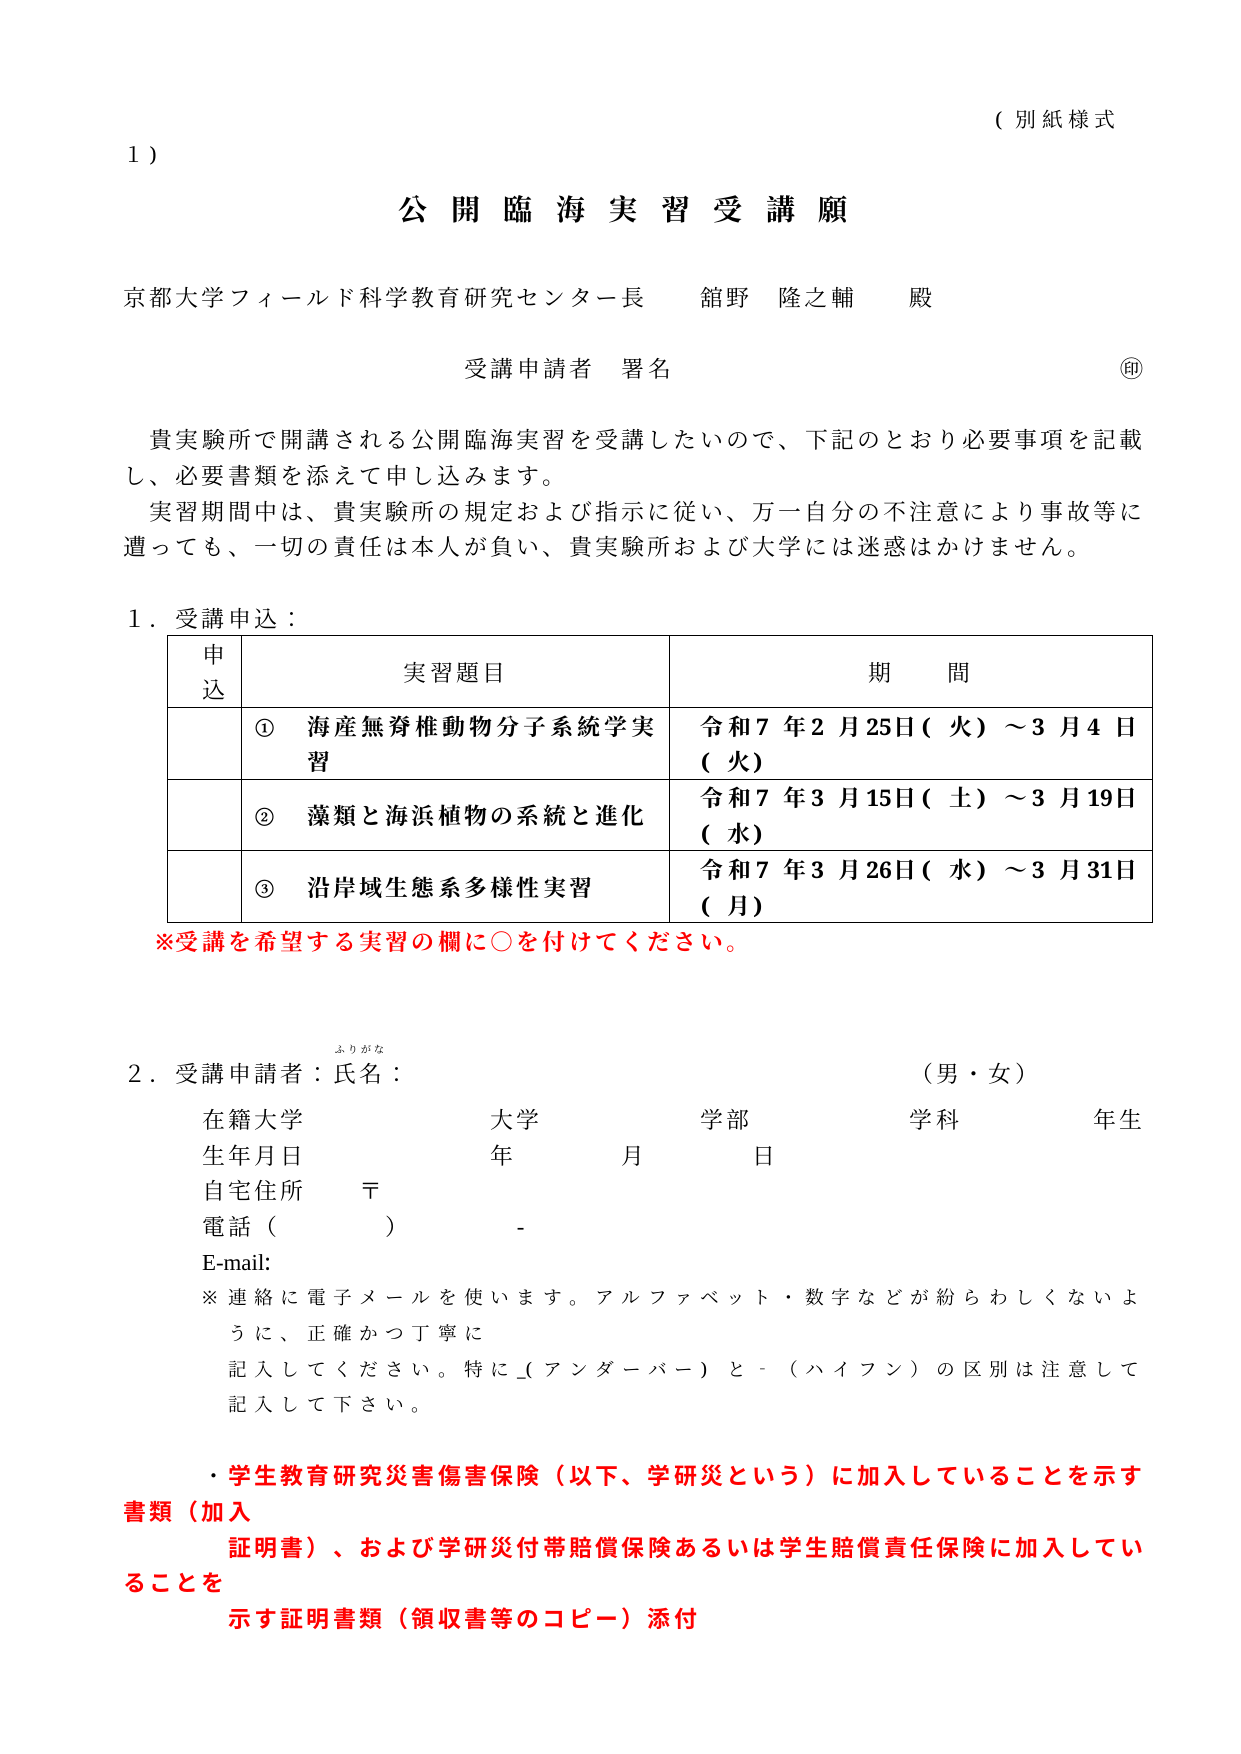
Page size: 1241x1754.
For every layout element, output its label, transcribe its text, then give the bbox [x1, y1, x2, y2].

text 証明書）、および学研災付帯賠償保険あるいは学生賠償責任保険に加入していることを [123, 1528, 1147, 1599]
table_header 期 間 [670, 636, 1152, 707]
table_header 実習題目 [242, 636, 669, 707]
table_cell [168, 780, 241, 850]
text ２．受講申請者：： （男・女） [123, 1029, 1147, 1101]
table_header 申込 [168, 636, 241, 707]
text １．受講申込： [123, 599, 1147, 635]
text 示す証明書類（領収書等のコピー）添付 [123, 1599, 1147, 1635]
text ※連絡に電子メールを使います。アルファベット・数字などが紛らわしくないように、正確かつ丁寧に 記入してください。特に_(アンダーバー)と‐（ハイフン）の区別は注意して記入して下さい。 [202, 1279, 1147, 1421]
text 在籍大学 大学 学部 学科 年生 [123, 1101, 1147, 1136]
table_cell 令和7年2月25日(火)〜3月4日(火) [670, 708, 1152, 778]
text (別紙様式１) [123, 101, 1147, 172]
text 公開臨海実習受講願 [123, 172, 1147, 243]
text ※受講を希望する実習の欄に○を付けてください。 [123, 923, 1147, 958]
table_cell 海産無脊椎動物分子系統学実習 [242, 708, 669, 778]
text 電話（ ） - [123, 1208, 1147, 1243]
table_cell [168, 708, 241, 778]
table_cell 沿岸域生態系多様性実習 [242, 851, 669, 922]
text 受講申請者 署名 ㊞ [438, 350, 1147, 386]
table_cell [168, 851, 241, 922]
text E-mail: [123, 1243, 1147, 1279]
text 京都大学フィールド科学教育研究センター長 舘野 隆之輔 殿 [123, 279, 1147, 314]
text 生年月日 年 月 日 [123, 1136, 1147, 1172]
table_cell 令和7年3月15日(土)～3月19日(水) [670, 780, 1152, 850]
text 実習期間中は、貴実験所の規定および指示に従い、万一自分の不注意により事故等に遭っても、一切の責任は本人が負い、貴実験所および大学には迷惑はかけません。 [123, 492, 1147, 564]
table_cell 藻類と海浜植物の系統と進化 [242, 780, 669, 850]
text ・学生教育研究災害傷害保険（以下、学研災という）に加入していることを示す書類（加入 [123, 1457, 1147, 1528]
table_cell 令和7年3月26日(水)～3月31日(月) [670, 851, 1152, 922]
text 貴実験所で開講される公開臨海実習を受講したいので、下記のとおり必要事項を記載し、必要書類を添えて申し込みます。 [123, 421, 1147, 492]
text 自宅住所 〒 [123, 1172, 1147, 1208]
